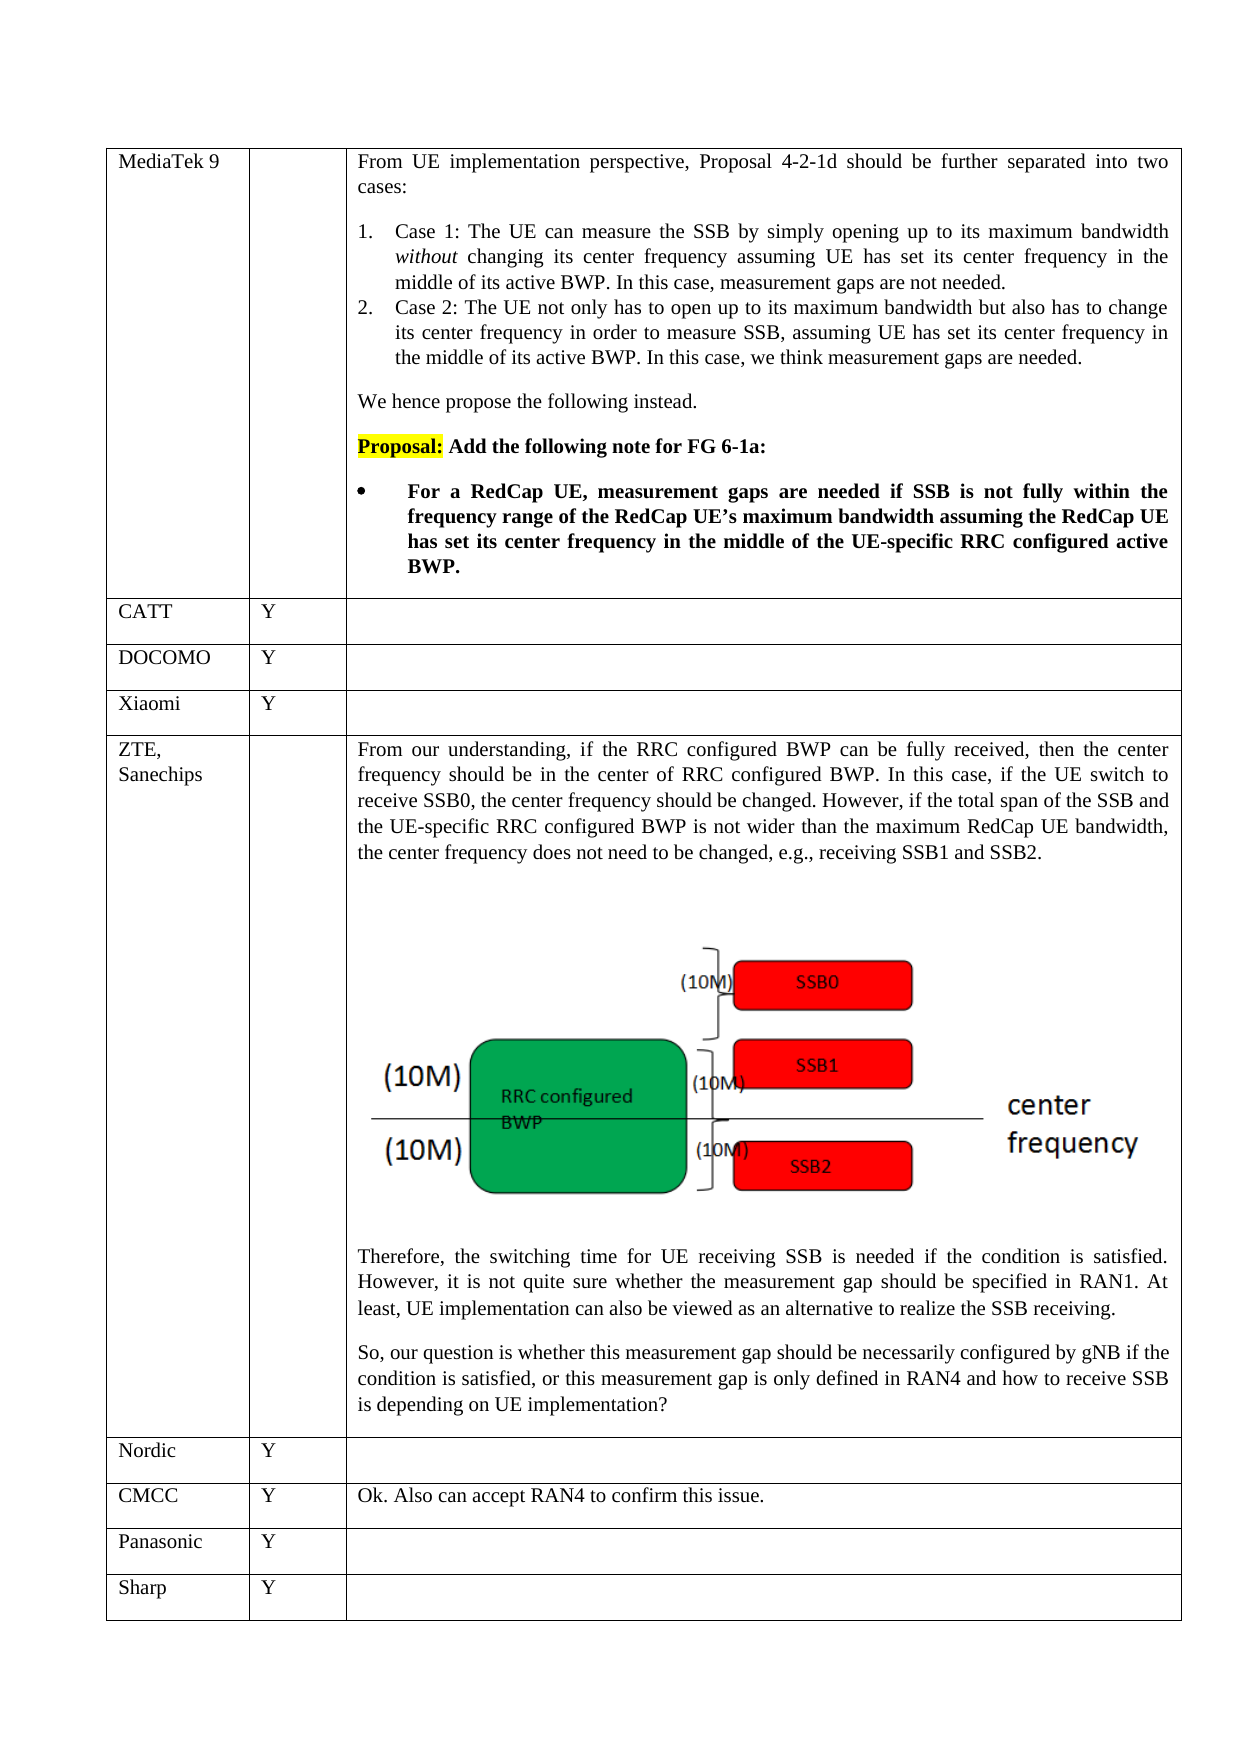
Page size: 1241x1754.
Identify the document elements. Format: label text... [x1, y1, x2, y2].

table_cell DOCOMO [107, 645, 249, 690]
table_cell Xiaomi [107, 691, 249, 735]
table_cell Y [250, 691, 346, 735]
table_cell CATT [107, 599, 249, 644]
table_cell Nordic [107, 1438, 249, 1482]
table_cell Y [250, 1438, 346, 1482]
table_cell Y [250, 645, 346, 690]
table_cell Ok. Also can accept RAN4 to confirm this issue. [347, 1484, 1181, 1528]
table_cell [347, 1529, 1181, 1574]
table_cell From our understanding, if the RRC configured BWP can be fully received, then the center frequency should be in the center of RRC configured BWP. In this case, if the UE switch to receive SSB0, the center frequency should be changed. However, if the total span of the SSB and the UE-specific RRC configured BWP is not wider than the maximum RedCap UE bandwidth, the center frequency does not need to be changed, e.g., receiving SSB1 and SSB2. Therefore, the switching time for UE receiving SSB is needed if the condition is satisfied. However, it is not quite sure whether the measurement gap should be specified in RAN1. At least, UE implementation can also be viewed as an alternative to realize the SSB receiving. So, our question is whether this measurement gap should be necessarily configured by gNB if the condition is satisfied, or this measurement gap is only defined in RAN4 and how to receive SSB is depending on UE implementation? [347, 736, 1181, 1437]
table_cell Y [250, 599, 346, 644]
table_cell Y [250, 1575, 346, 1619]
table_cell MediaTek 9 [107, 149, 249, 598]
table_cell Panasonic [107, 1529, 249, 1574]
table_cell [347, 691, 1181, 735]
table_cell Sharp [107, 1575, 249, 1619]
table_cell [250, 149, 346, 598]
table_cell [347, 1575, 1181, 1619]
picture [357, 929, 1169, 1223]
table_cell ZTE, Sanechips [107, 736, 249, 1437]
table_cell [347, 645, 1181, 690]
table_cell CMCC [107, 1484, 249, 1528]
table_cell [250, 736, 346, 1437]
table_cell [347, 599, 1181, 644]
table_cell [347, 1438, 1181, 1482]
table_cell Y [250, 1484, 346, 1528]
table_cell Y [250, 1529, 346, 1574]
table_cell From UE implementation perspective, Proposal 4-2-1d should be further separated into two cases: Case 1: The UE can measure the SSB by simply opening up to its maximum bandwidth without changing its center frequency assuming UE has set its center frequency in the middle of its active BWP. In this case, measurement gaps are not needed. Case 2: The UE not only has to open up to its maximum bandwidth but also has to change its center frequency in order to measure SSB, assuming UE has set its center frequency in the middle of its active BWP. In this case, we think measurement gaps are needed. We hence propose the following instead. Proposal: Add the following note for FG 6-1a: For a RedCap UE, measurement gaps are needed if SSB is not fully within the frequency range of the RedCap UE’s maximum bandwidth assuming the RedCap UE has set its center frequency in the middle of the UE-specific RRC configured active BWP. [347, 149, 1181, 598]
